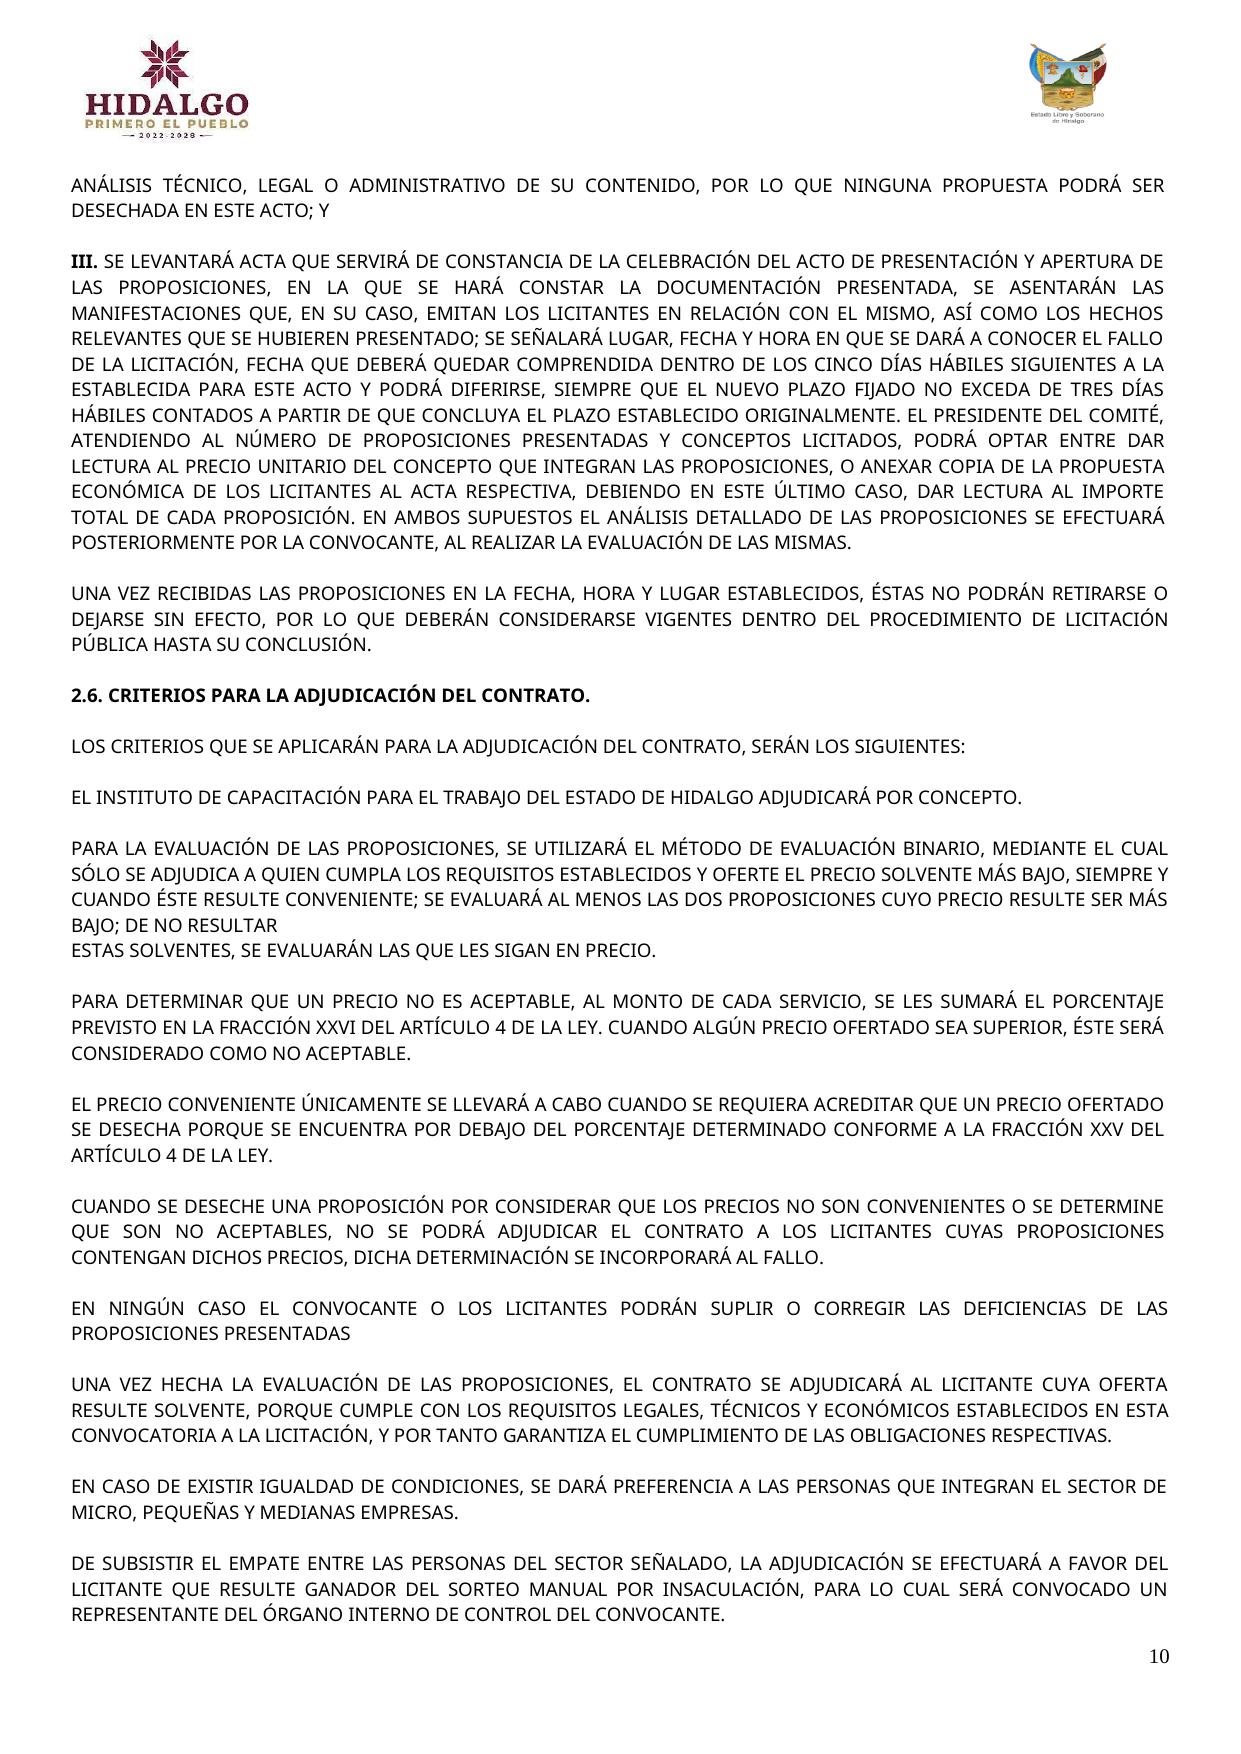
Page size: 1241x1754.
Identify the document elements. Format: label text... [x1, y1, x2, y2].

text III. SE LEVANTARÁ ACTA QUE SERVIRÁ DE CONSTANCIA DE LA CELEBRACIÓN DEL ACTO DE PRESENTACIÓN Y APERTURA DE LAS PROPOSICIONES, EN LA QUE SE HARÁ CONSTAR LA DOCUMENTACIÓN PRESENTADA, SE ASENTARÁN LAS MANIFESTACIONES QUE, EN SU CASO, EMITAN LOS LICITANTES EN RELACIÓN CON EL MISMO, ASÍ COMO LOS HECHOS RELEVANTES QUE SE HUBIEREN PRESENTADO; SE SEÑALARÁ LUGAR, FECHA Y HORA EN QUE SE DARÁ A CONOCER EL FALLO DE LA LICITACIÓN, FECHA QUE DEBERÁ QUEDAR COMPRENDIDA DENTRO DE LOS CINCO DÍAS HÁBILES SIGUIENTES A LA ESTABLECIDA PARA ESTE ACTO Y PODRÁ DIFERIRSE, SIEMPRE QUE EL NUEVO PLAZO FIJADO NO EXCEDA DE TRES DÍAS HÁBILES CONTADOS A PARTIR DE QUE CONCLUYA EL PLAZO ESTABLECIDO ORIGINALMENTE. EL PRESIDENTE DEL COMITÉ, ATENDIENDO AL NÚMERO DE PROPOSICIONES PRESENTADAS Y CONCEPTOS LICITADOS, PODRÁ OPTAR ENTRE DAR LECTURA AL PRECIO UNITARIO DEL CONCEPTO QUE INTEGRAN LAS PROPOSICIONES, O ANEXAR COPIA DE LA PROPUESTA ECONÓMICA DE LOS LICITANTES AL ACTA RESPECTIVA, DEBIENDO EN ESTE ÚLTIMO CASO, DAR LECTURA AL IMPORTE TOTAL DE CADA PROPOSICIÓN. EN AMBOS SUPUESTOS EL ANÁLISIS DETALLADO DE LAS PROPOSICIONES SE EFECTUARÁ POSTERIORMENTE POR LA CONVOCANTE, AL REALIZAR LA EVALUACIÓN DE LAS MISMAS. [71, 249, 1166, 555]
text LOS CRITERIOS QUE SE APLICARÁN PARA LA ADJUDICACIÓN DEL CONTRATO, SERÁN LOS SIGUIENTES: [71, 734, 1169, 759]
text EN NINGÚN CASO EL CONVOCANTE O LOS LICITANTES PODRÁN SUPLIR O CORREGIR LAS DEFICIENCIAS DE LAS PROPOSICIONES PRESENTADAS [71, 1295, 1169, 1346]
text PARA LA EVALUACIÓN DE LAS PROPOSICIONES, SE UTILIZARÁ EL MÉTODO DE EVALUACIÓN BINARIO, MEDIANTE EL CUAL SÓLO SE ADJUDICA A QUIEN CUMPLA LOS REQUISITOS ESTABLECIDOS Y OFERTE EL PRECIO SOLVENTE MÁS BAJO, SIEMPRE Y CUANDO ÉSTE RESULTE CONVENIENTE; SE EVALUARÁ AL MENOS LAS DOS PROPOSICIONES CUYO PRECIO RESULTE SER MÁS BAJO; DE NO RESULTAR [71, 836, 1169, 938]
text PARA DETERMINAR QUE UN PRECIO NO ES ACEPTABLE, AL MONTO DE CADA SERVICIO, SE LES SUMARÁ EL PORCENTAJE PREVISTO EN LA FRACCIÓN XXVI DEL ARTÍCULO 4 DE LA LEY. CUANDO ALGÚN PRECIO OFERTADO SEA SUPERIOR, ÉSTE SERÁ CONSIDERADO COMO NO ACEPTABLE. [71, 989, 1166, 1065]
text DE SUBSISTIR EL EMPATE ENTRE LAS PERSONAS DEL SECTOR SEÑALADO, LA ADJUDICACIÓN SE EFECTUARÁ A FAVOR DEL LICITANTE QUE RESULTE GANADOR DEL SORTEO MANUAL POR INSACULACIÓN, PARA LO CUAL SERÁ CONVOCADO UN REPRESENTANTE DEL ÓRGANO INTERNO DE CONTROL DEL CONVOCANTE. [71, 1550, 1169, 1627]
text 2.6. CRITERIOS PARA LA ADJUDICACIÓN DEL CONTRATO. [71, 683, 1169, 708]
text UNA VEZ HECHA LA EVALUACIÓN DE LAS PROPOSICIONES, EL CONTRATO SE ADJUDICARÁ AL LICITANTE CUYA OFERTA RESULTE SOLVENTE, PORQUE CUMPLE CON LOS REQUISITOS LEGALES, TÉCNICOS Y ECONÓMICOS ESTABLECIDOS EN ESTA CONVOCATORIA A LA LICITACIÓN, Y POR TANTO GARANTIZA EL CUMPLIMIENTO DE LAS OBLIGACIONES RESPECTIVAS. [71, 1372, 1169, 1448]
text UNA VEZ RECIBIDAS LAS PROPOSICIONES EN LA FECHA, HORA Y LUGAR ESTABLECIDOS, ÉSTAS NO PODRÁN RETIRARSE O DEJARSE SIN EFECTO, POR LO QUE DEBERÁN CONSIDERARSE VIGENTES DENTRO DEL PROCEDIMIENTO DE LICITACIÓN PÚBLICA HASTA SU CONCLUSIÓN. [71, 581, 1169, 657]
picture [986, 30, 1141, 151]
text CUANDO SE DESECHE UNA PROPOSICIÓN POR CONSIDERAR QUE LOS PRECIOS NO SON CONVENIENTES O SE DETERMINE QUE SON NO ACEPTABLES, NO SE PODRÁ ADJUDICAR EL CONTRATO A LOS LICITANTES CUYAS PROPOSICIONES CONTENGAN DICHOS PRECIOS, DICHA DETERMINACIÓN SE INCORPORARÁ AL FALLO. [71, 1193, 1166, 1269]
picture [70, 29, 263, 149]
text ESTAS SOLVENTES, SE EVALUARÁN LAS QUE LES SIGAN EN PRECIO. [71, 938, 1169, 963]
text EL PRECIO CONVENIENTE ÚNICAMENTE SE LLEVARÁ A CABO CUANDO SE REQUIERA ACREDITAR QUE UN PRECIO OFERTADO SE DESECHA PORQUE SE ENCUENTRA POR DEBAJO DEL PORCENTAJE DETERMINADO CONFORME A LA FRACCIÓN XXV DEL ARTÍCULO 4 DE LA LEY. [71, 1091, 1166, 1167]
text EL INSTITUTO DE CAPACITACIÓN PARA EL TRABAJO DEL ESTADO DE HIDALGO ADJUDICARÁ POR CONCEPTO. [71, 785, 1169, 810]
text EN CASO DE EXISTIR IGUALDAD DE CONDICIONES, SE DARÁ PREFERENCIA A LAS PERSONAS QUE INTEGRAN EL SECTOR DE MICRO, PEQUEÑAS Y MEDIANAS EMPRESAS. [71, 1474, 1169, 1525]
